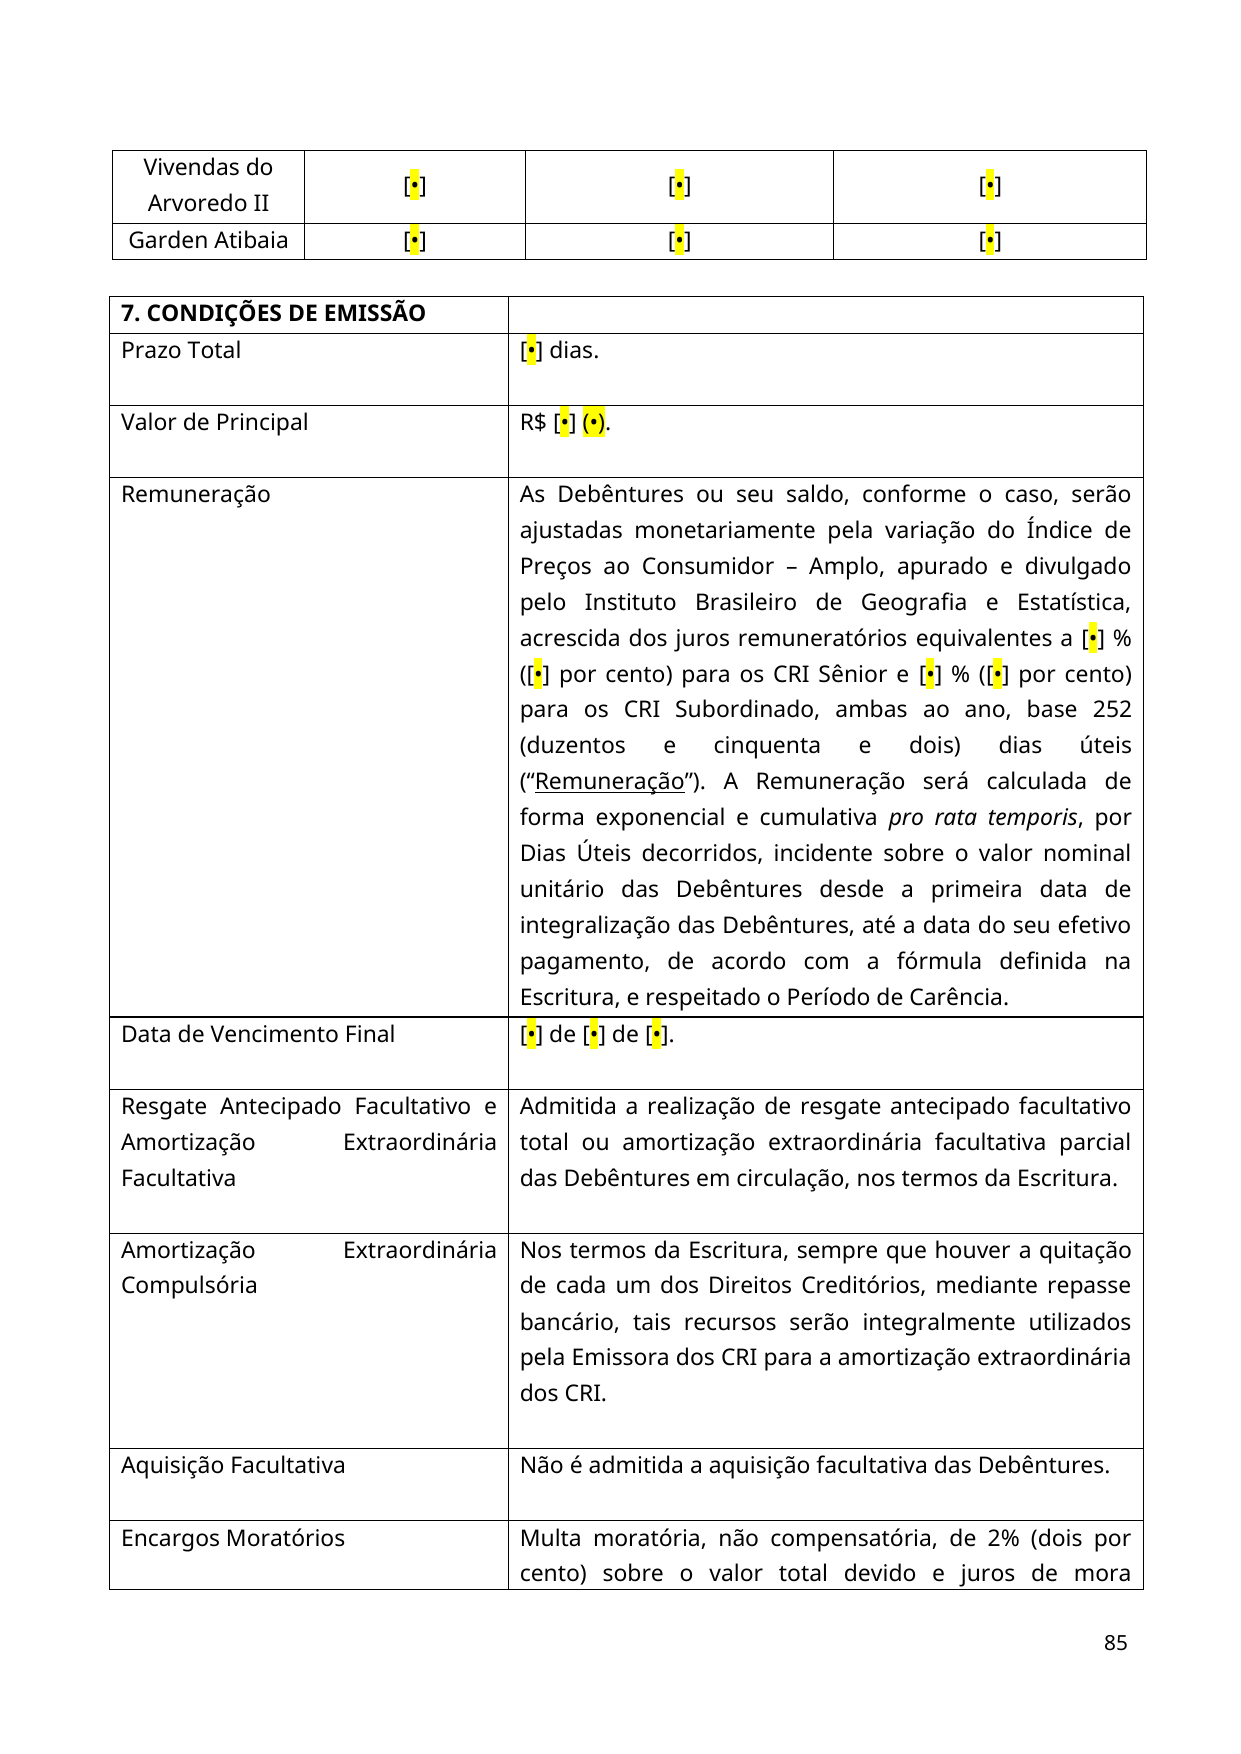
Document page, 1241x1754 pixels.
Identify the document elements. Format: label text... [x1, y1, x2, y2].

table_cell As Debêntures ou seu saldo, conforme o caso, serão ajustadas monetariamente pela variação do Índice de Preços ao Consumidor – Amplo, apurado e divulgado pelo Instituto Brasileiro de Geografia e Estatística, acrescida dos juros remuneratórios equivalentes a [•] % ([•] por cento) para os CRI Sênior e [•] % ([•] por cento) para os CRI Subordinado, ambas ao ano, base 252 (duzentos e cinquenta e dois) dias úteis (“Remuneração”). A Remuneração será calculada de forma exponencial e cumulativa pro rata temporis, por Dias Úteis decorridos, incidente sobre o valor nominal unitário das Debêntures desde a primeira data de integralização das Debêntures, até a data do seu efetivo pagamento, de acordo com a fórmula definida na Escritura, e respeitado o Período de Carência. [509, 478, 1143, 1016]
table_cell Encargos Moratórios [110, 1521, 508, 1589]
table_cell Prazo Total [110, 334, 508, 405]
table_cell Resgate Antecipado Facultativo e Amortização Extraordinária Facultativa [110, 1090, 508, 1232]
table_cell Nos termos da Escritura, sempre que houver a quitação de cada um dos Direitos Creditórios, mediante repasse bancário, tais recursos serão integralmente utilizados pela Emissora dos CRI para a amortização extraordinária dos CRI. [509, 1234, 1143, 1448]
table_cell Admitida a realização de resgate antecipado facultativo total ou amortização extraordinária facultativa parcial das Debêntures em circulação, nos termos da Escritura. [509, 1090, 1143, 1232]
table_cell Amortização Extraordinária Compulsória [110, 1234, 508, 1448]
table_cell [•] [834, 224, 1146, 259]
table_cell R$ [•] (•). [509, 406, 1143, 477]
table_header 7. CONDIÇÕES DE EMISSÃO [110, 297, 508, 333]
table_cell Data de Vencimento Final [110, 1018, 508, 1088]
table_cell [•] [526, 151, 833, 222]
table_cell [•] [526, 224, 833, 259]
table_cell Remuneração [110, 478, 508, 1016]
table_cell Aquisição Facultativa [110, 1449, 508, 1520]
table_cell Garden Atibaia [113, 224, 304, 259]
table_cell [•] dias. [509, 334, 1143, 405]
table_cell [509, 1521, 1143, 1589]
table_cell [•] [834, 151, 1146, 222]
table_cell Valor de Principal [110, 406, 508, 477]
table_cell Não é admitida a aquisição facultativa das Debêntures. [509, 1449, 1143, 1520]
table_cell [•] [305, 224, 525, 259]
table_cell Vivendas do Arvoredo II [113, 151, 304, 222]
table_header [509, 297, 1143, 333]
table_cell [•] de [•] de [•]. [509, 1018, 1143, 1088]
table_cell [•] [305, 151, 525, 222]
